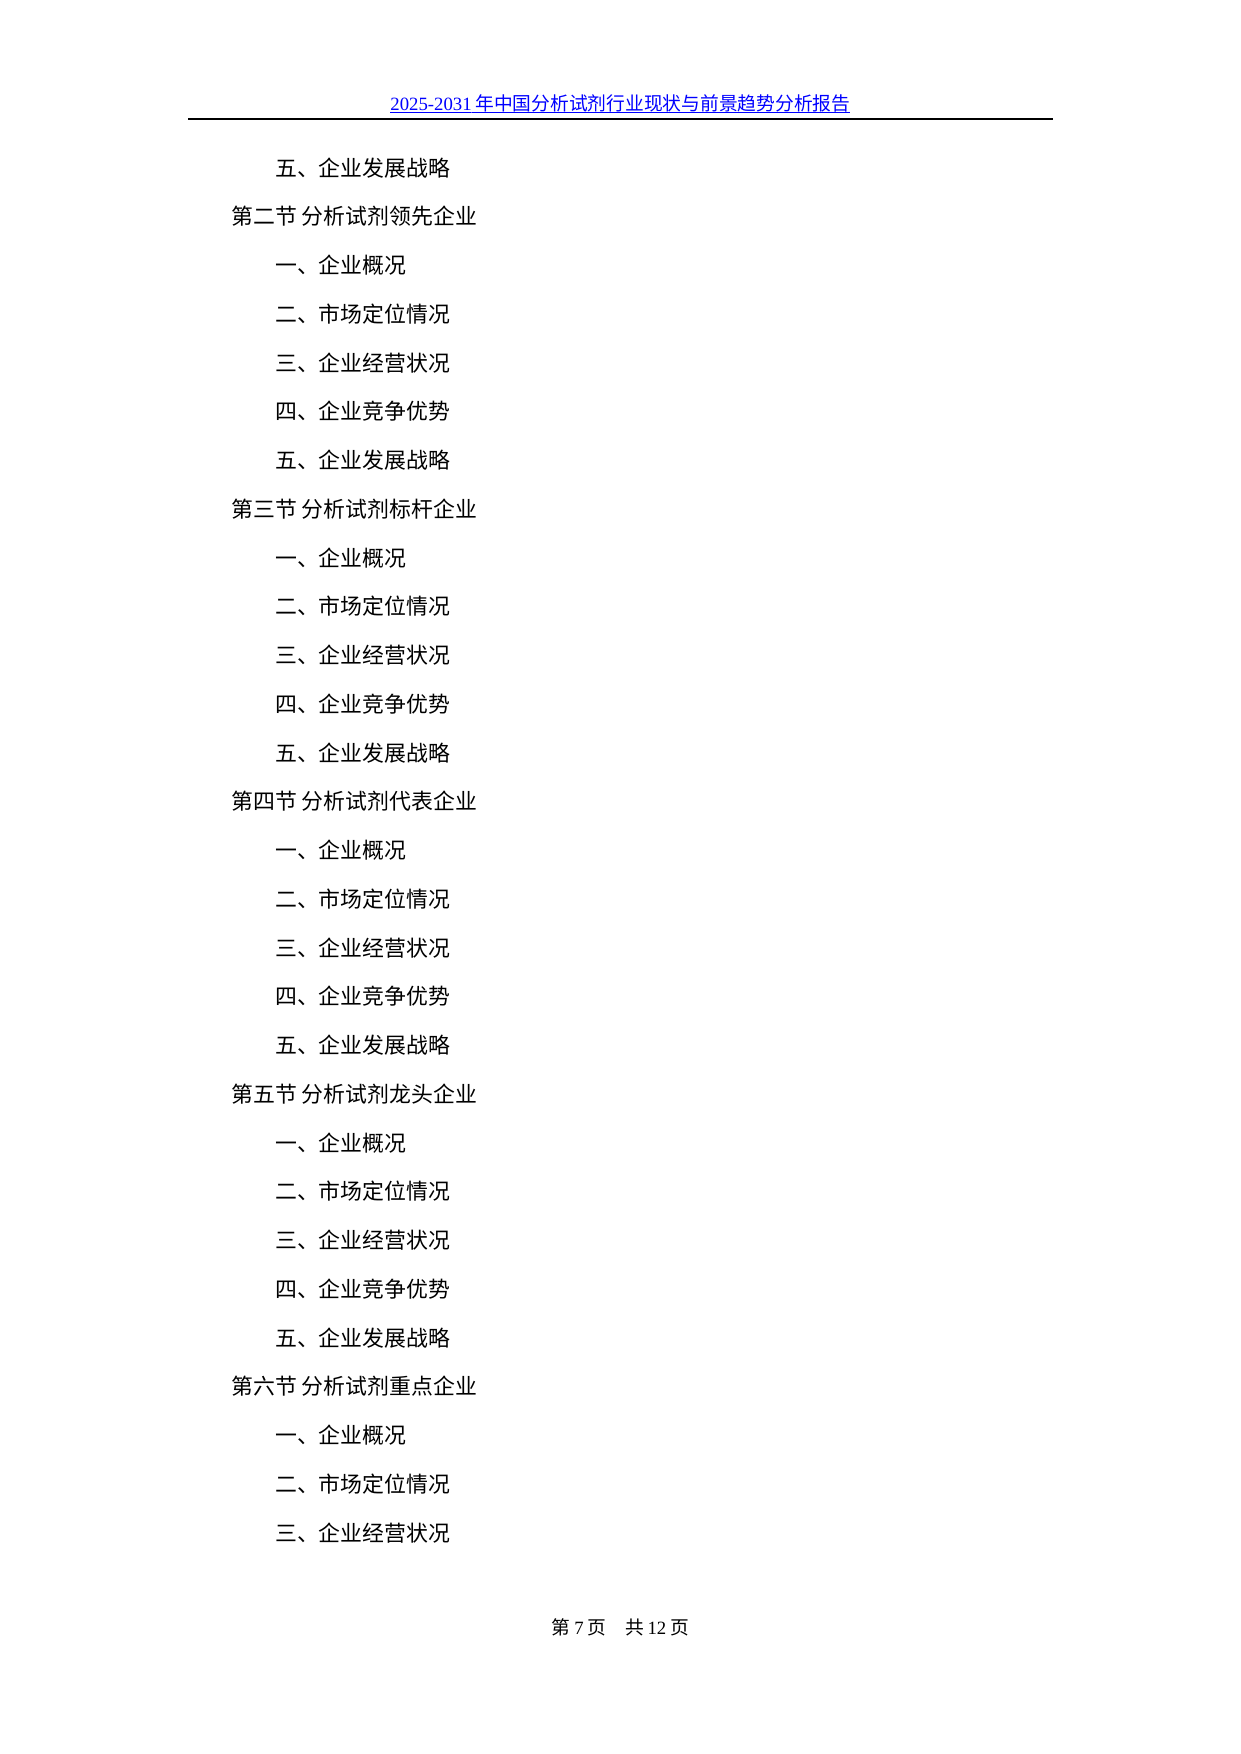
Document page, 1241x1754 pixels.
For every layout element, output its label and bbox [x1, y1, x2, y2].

text [187, 150, 1053, 1548]
